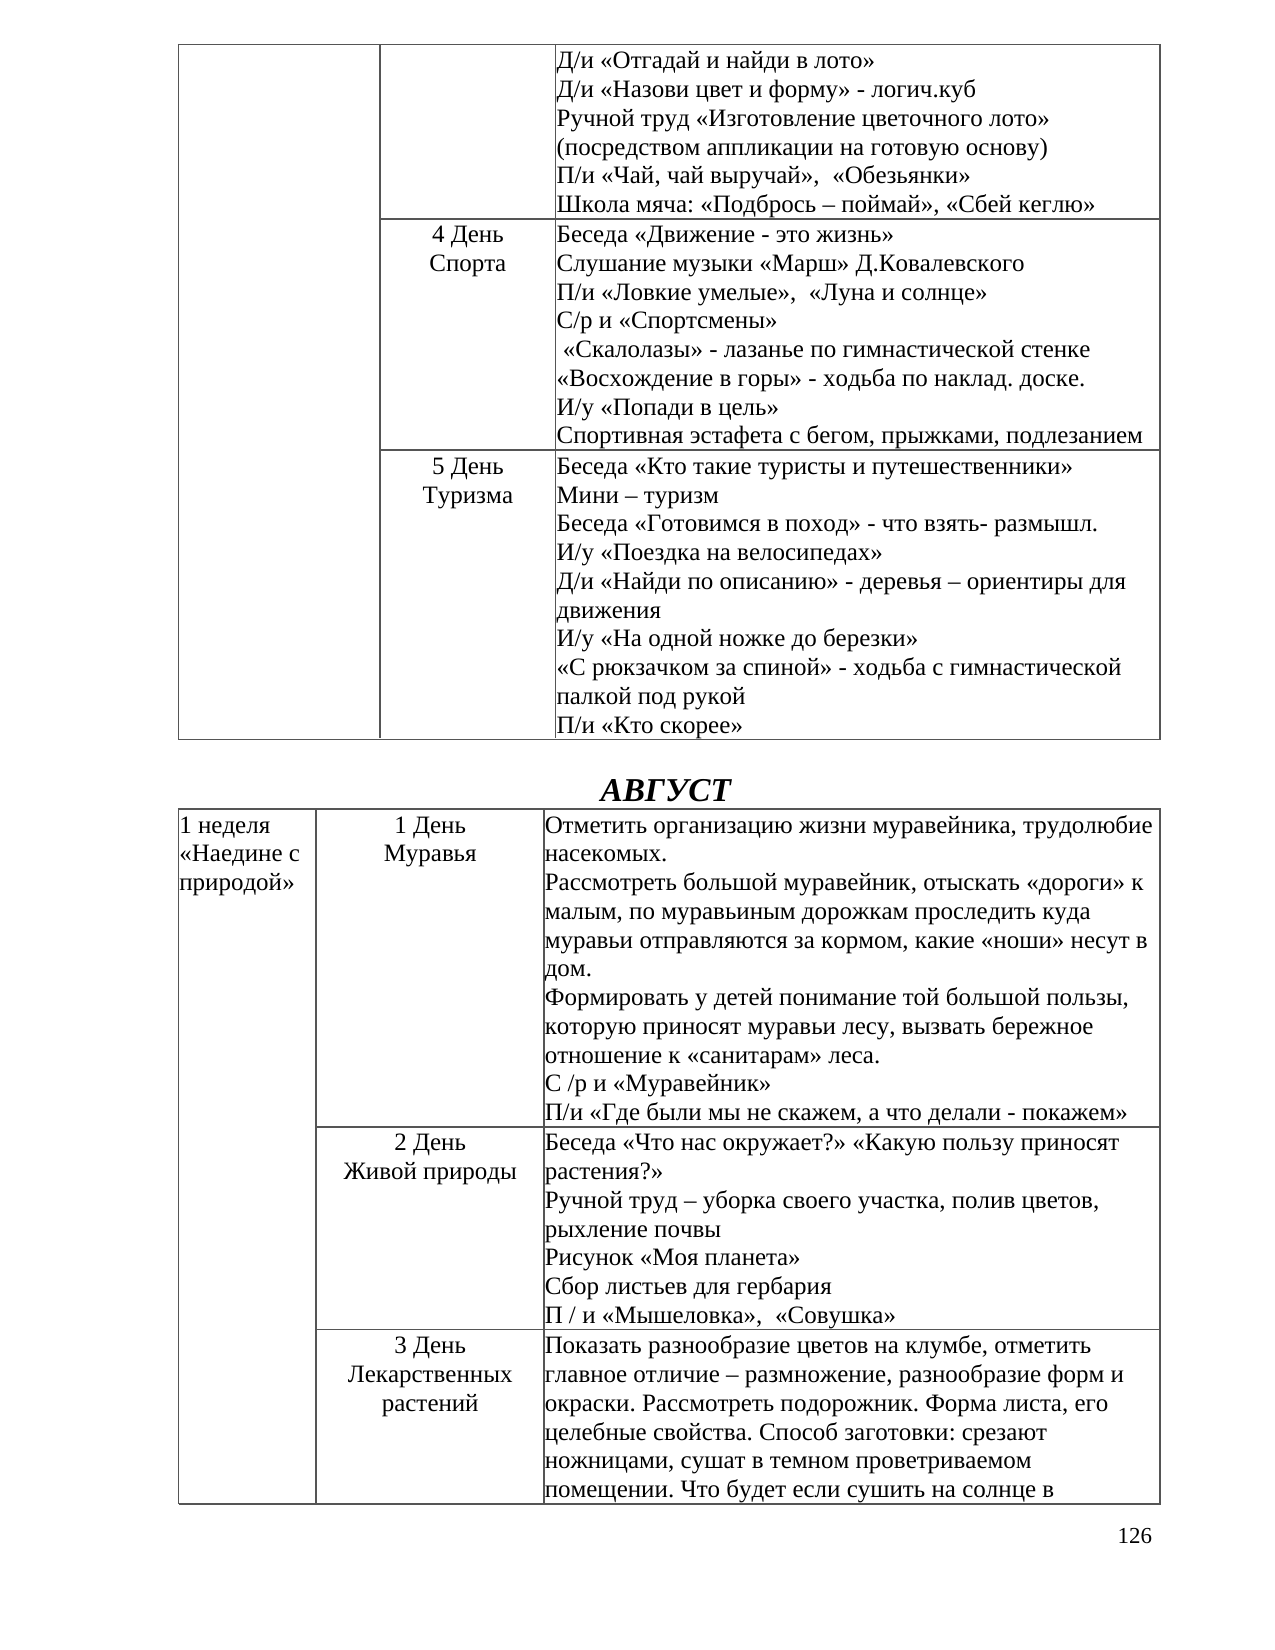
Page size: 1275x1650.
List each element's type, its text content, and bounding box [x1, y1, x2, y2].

text АВГУСТ [179, 770, 1152, 808]
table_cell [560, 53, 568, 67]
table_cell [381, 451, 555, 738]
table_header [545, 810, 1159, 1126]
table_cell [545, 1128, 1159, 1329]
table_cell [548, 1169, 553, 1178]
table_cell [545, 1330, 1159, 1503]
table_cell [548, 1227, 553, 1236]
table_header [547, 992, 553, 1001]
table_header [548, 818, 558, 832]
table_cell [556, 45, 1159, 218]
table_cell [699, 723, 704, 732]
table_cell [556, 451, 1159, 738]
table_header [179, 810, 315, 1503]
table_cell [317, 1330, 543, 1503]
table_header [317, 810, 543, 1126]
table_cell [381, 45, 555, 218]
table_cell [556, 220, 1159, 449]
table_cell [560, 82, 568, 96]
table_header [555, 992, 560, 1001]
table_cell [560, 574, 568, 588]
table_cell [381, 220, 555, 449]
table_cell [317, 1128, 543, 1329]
